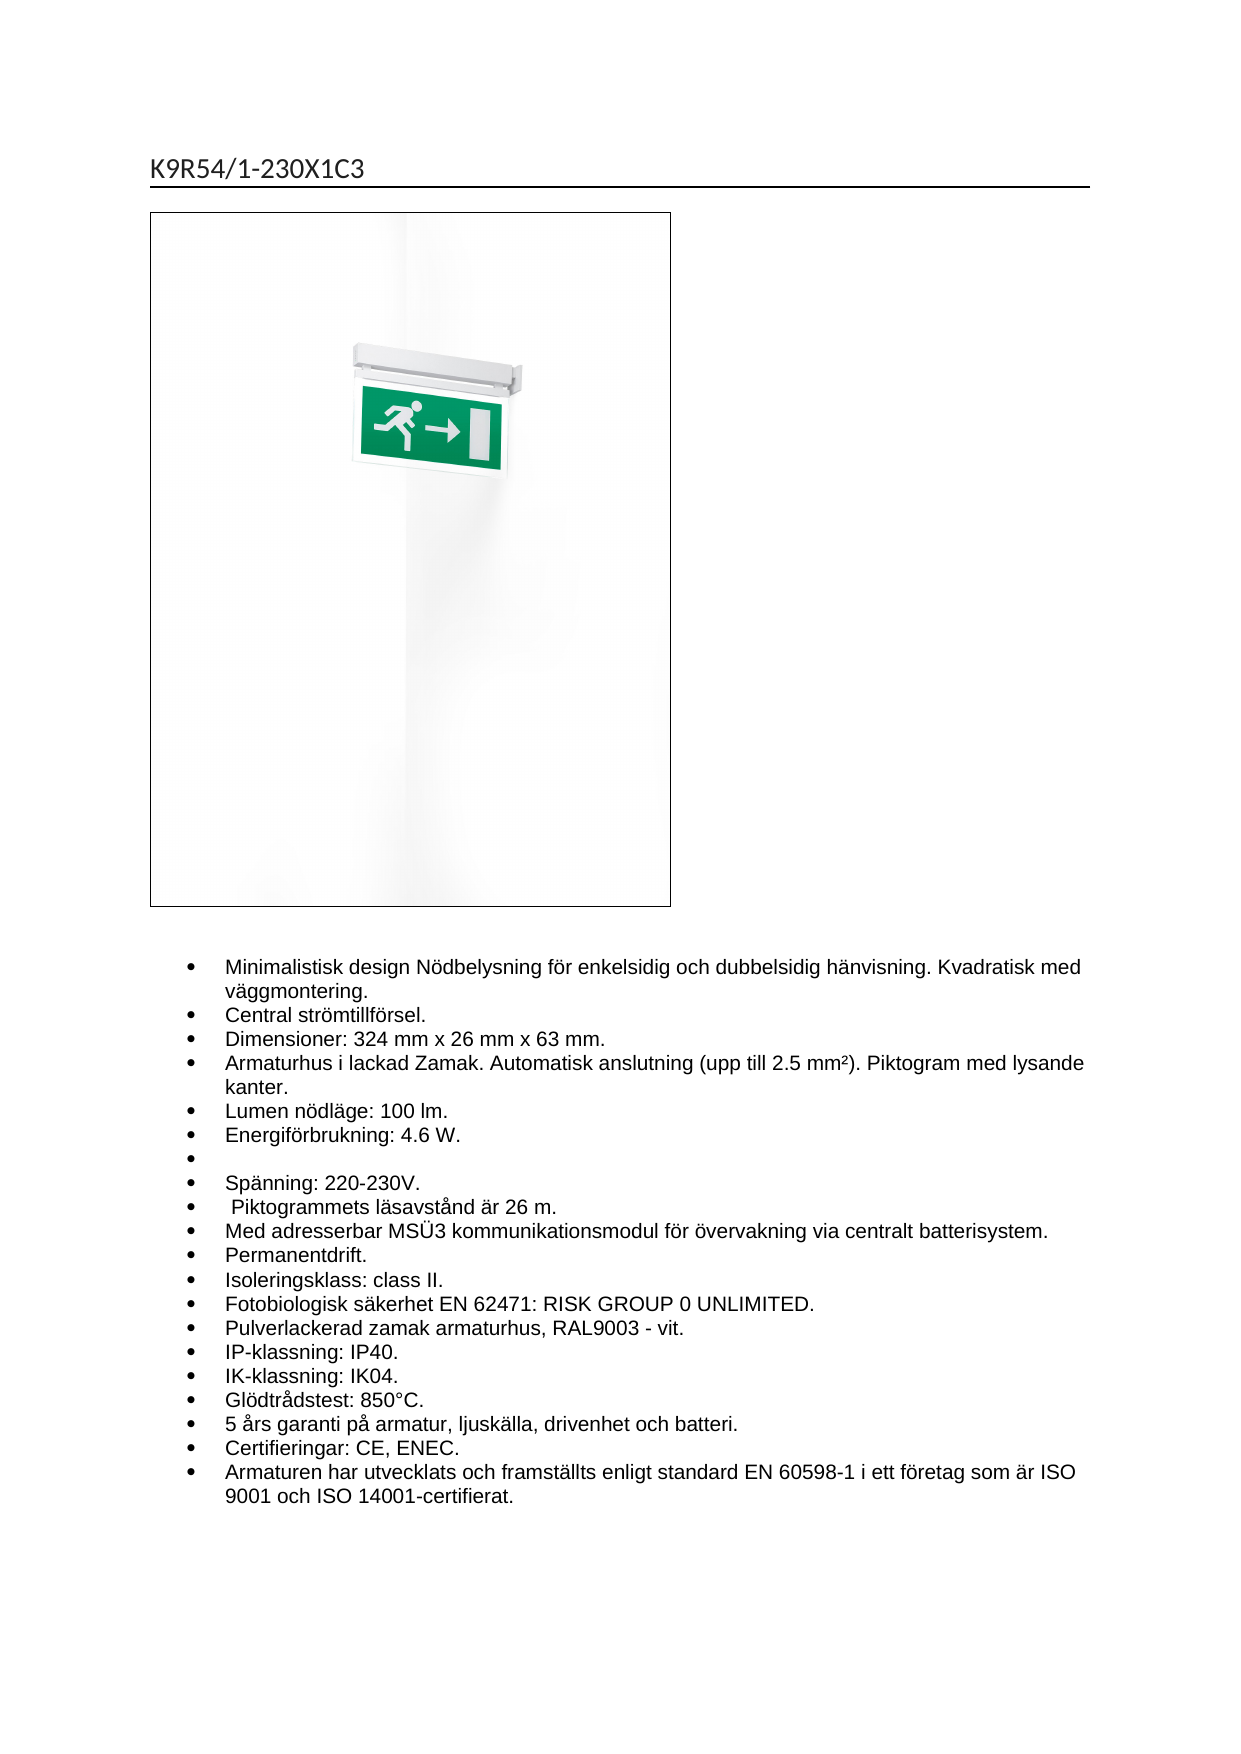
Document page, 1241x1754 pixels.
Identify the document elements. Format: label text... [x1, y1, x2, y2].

picture [151, 213, 670, 906]
list Certifieringar: CE, ENEC. [187, 1436, 1090, 1460]
list Fotobiologisk säkerhet EN 62471: RISK GROUP 0 UNLIMITED. [187, 1291, 1090, 1316]
list Piktogrammets läsavstånd är 26 m. [187, 1195, 1090, 1219]
list 5 års garanti på armatur, ljuskälla, drivenhet och batteri. [187, 1412, 1090, 1436]
list Dimensioner: 324 mm x 26 mm x 63 mm. [187, 1027, 1090, 1051]
list Lumen nödläge: 100 lm. [187, 1099, 1090, 1123]
list Central strömtillförsel. [187, 1003, 1090, 1027]
list Armaturen har utvecklats och framställts enligt standard EN 60598-1 i ett företag som är ISO 9001 och ISO 14001-certifierat. [187, 1460, 1090, 1508]
list Med adresserbar MSÜ3 kommunikationsmodul för övervakning via centralt batterisystem. [187, 1219, 1090, 1243]
list Permanentdrift. [187, 1243, 1090, 1267]
list Pulverlackerad zamak armaturhus, RAL9003 - vit. [187, 1316, 1090, 1339]
list Armaturhus i lackad Zamak. Automatisk anslutning (upp till 2.5 mm²). Piktogram med lysande kanter. [187, 1051, 1090, 1099]
list IP-klassning: IP40. [187, 1339, 1090, 1364]
list Minimalistisk design Nödbelysning för enkelsidig och dubbelsidig hänvisning. Kvadratisk med väggmontering. [187, 955, 1090, 1003]
list IK-klassning: IK04. [187, 1364, 1090, 1388]
text K9R54/1-230X1C3 [150, 150, 1090, 186]
list Isoleringsklass: class II. [187, 1267, 1090, 1291]
list Energiförbrukning: 4.6 W. [187, 1123, 1090, 1147]
list Glödtrådstest: 850°C. [187, 1388, 1090, 1412]
list Spänning: 220-230V. [187, 1171, 1090, 1195]
